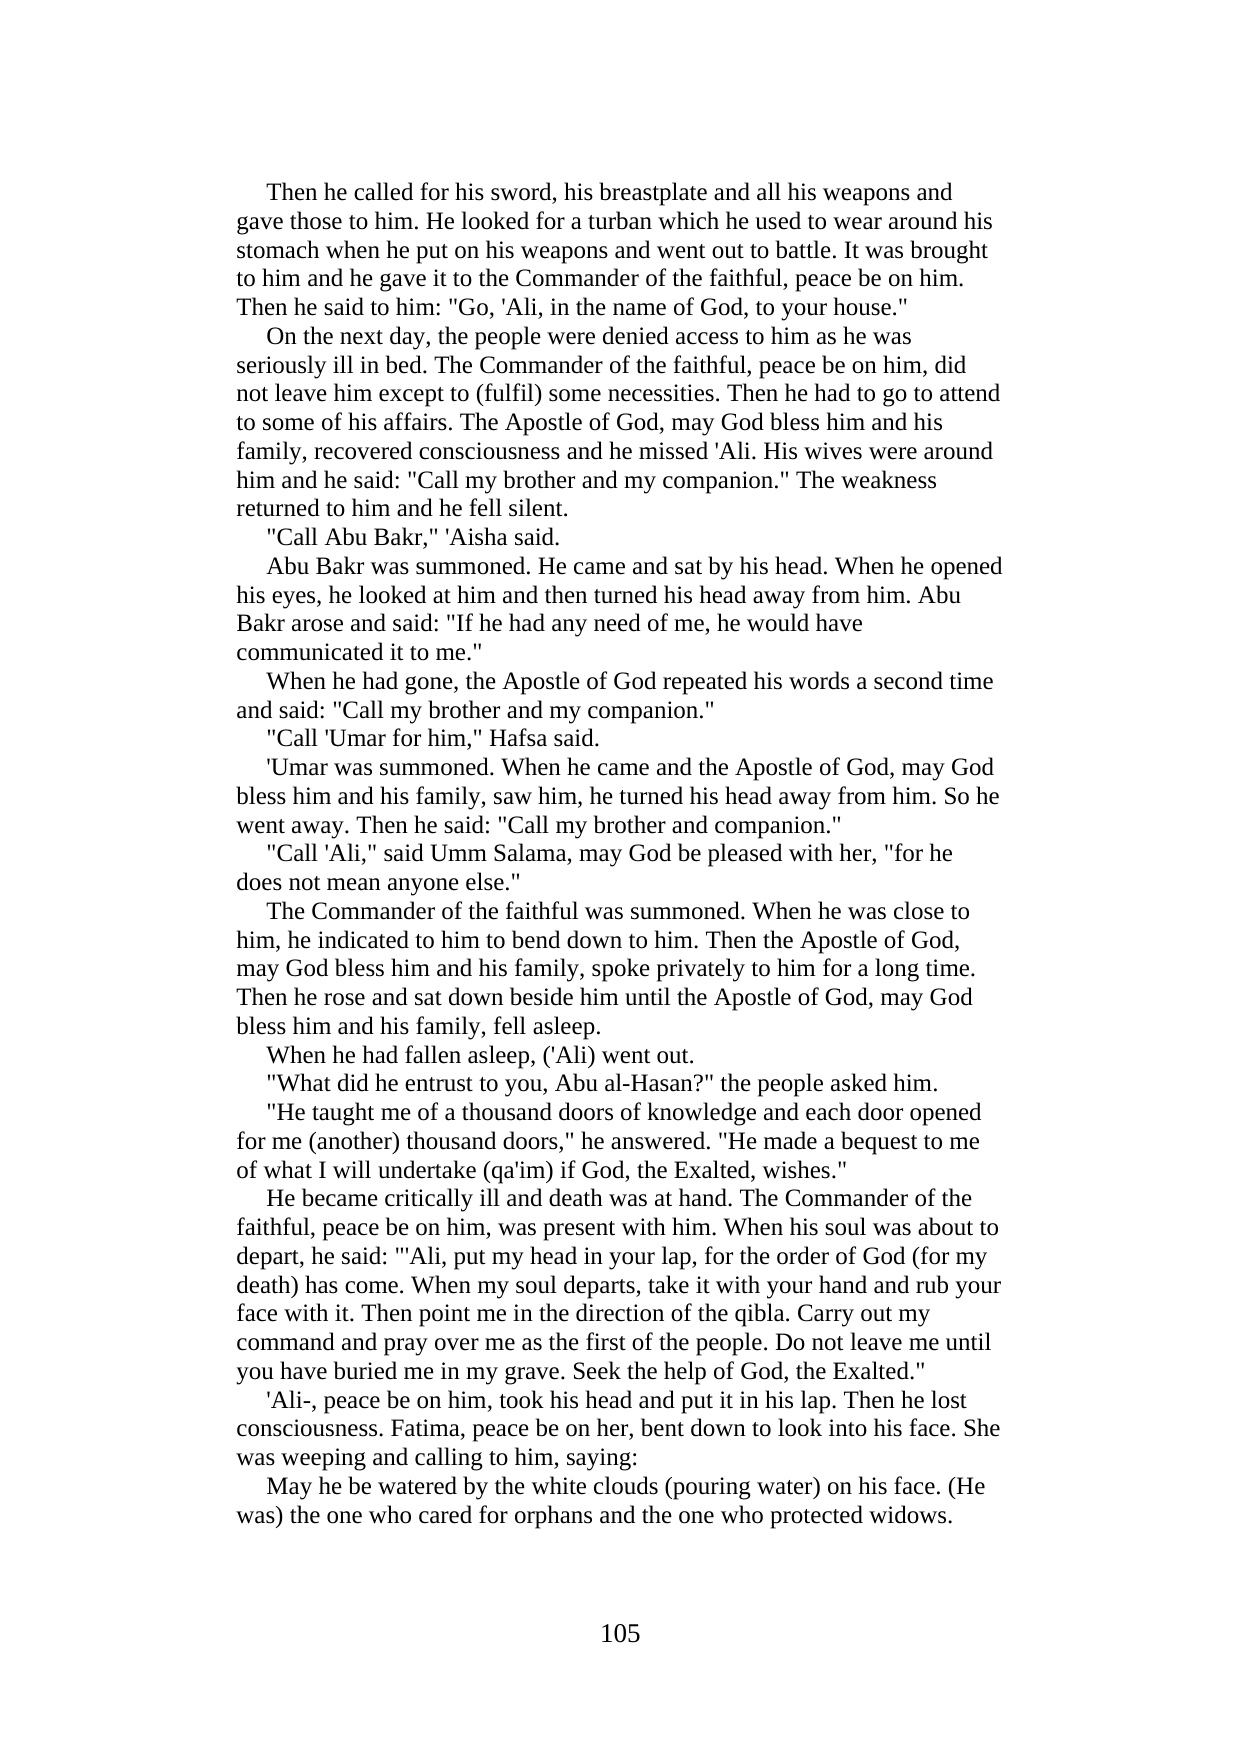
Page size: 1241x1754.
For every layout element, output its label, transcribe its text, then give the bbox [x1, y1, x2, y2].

text "Call Abu Bakr," 'Aisha said. [236, 522, 1004, 551]
text When he had fallen asleep, ('Ali) went out. [236, 1040, 1004, 1068]
text "Call 'Ali," said Umm Salama, may God be pleased with her, "for he does not mean anyone else." [236, 838, 1004, 896]
text 'Umar was summoned. When he came and the Apostle of God, may God bless him and his family, saw him, he turned his head away from him. So he went away. Then he said: "Call my brother and companion." [236, 752, 1004, 838]
text The Commander of the faithful was summoned. When he was close to him, he indicated to him to bend down to him. Then the Apostle of God, may God bless him and his family, spoke privately to him for a long time. Then he rose and sat down beside him until the Apostle of God, may God bless him and his family, fell asleep. [236, 896, 1004, 1040]
text "He taught me of a thousand doors of knowledge and each door opened for me (another) thousand doors," he answered. "He made a bequest to me of what I will undertake (qa'im) if God, the Exalted, wishes." [236, 1097, 1004, 1183]
text 'Ali-, peace be on him, took his head and put it in his lap. Then he lost consciousness. Fatima, peace be on her, bent down to look into his face. She was weeping and calling to him, saying: [236, 1385, 1004, 1471]
text "What did he entrust to you, Abu al-Hasan?" the people asked him. [236, 1068, 1004, 1097]
text Abu Bakr was summoned. He came and sat by his head. When he opened his eyes, he looked at him and then turned his head away from him. Abu Bakr arose and said: "If he had any need of me, he would have communicated it to me." [236, 551, 1004, 666]
text On the next day, the people were denied access to him as he was seriously ill in bed. The Commander of the faithful, peace be on him, did not leave him except to (fulfil) some necessities. Then he had to go to attend to some of his affairs. The Apostle of God, may God bless him and his family, recovered consciousness and he missed 'Ali. His wives were around him and he said: "Call my brother and my companion." The weakness returned to him and he fell silent. [236, 321, 1004, 522]
text May he be watered by the white clouds (pouring water) on his face. (He was) the one who cared for orphans and the one who protected widows. [236, 1471, 1004, 1528]
text When he had gone, the Apostle of God repeated his words a second time and said: "Call my brother and my companion." [236, 666, 1004, 723]
text He became critically ill and death was at hand. The Commander of the faithful, peace be on him, was present with him. When his soul was about to depart, he said: "'Ali, put my head in your lap, for the order of God (for my death) has come. When my soul departs, take it with your hand and rub your face with it. Then point me in the direction of the qibla. Carry out my command and pray over me as the first of the people. Do not leave me until you have buried me in my grave. Seek the help of God, the Exalted." [236, 1183, 1004, 1385]
text Then he called for his sword, his breastplate and all his weapons and gave those to him. He looked for a turban which he used to wear around his stomach when he put on his weapons and went out to battle. It was brought to him and he gave it to the Commander of the faithful, peace be on him. Then he said to him: "Go, 'Ali, in the name of God, to your house." [236, 177, 1004, 321]
text "Call 'Umar for him," Hafsa said. [236, 723, 1004, 752]
